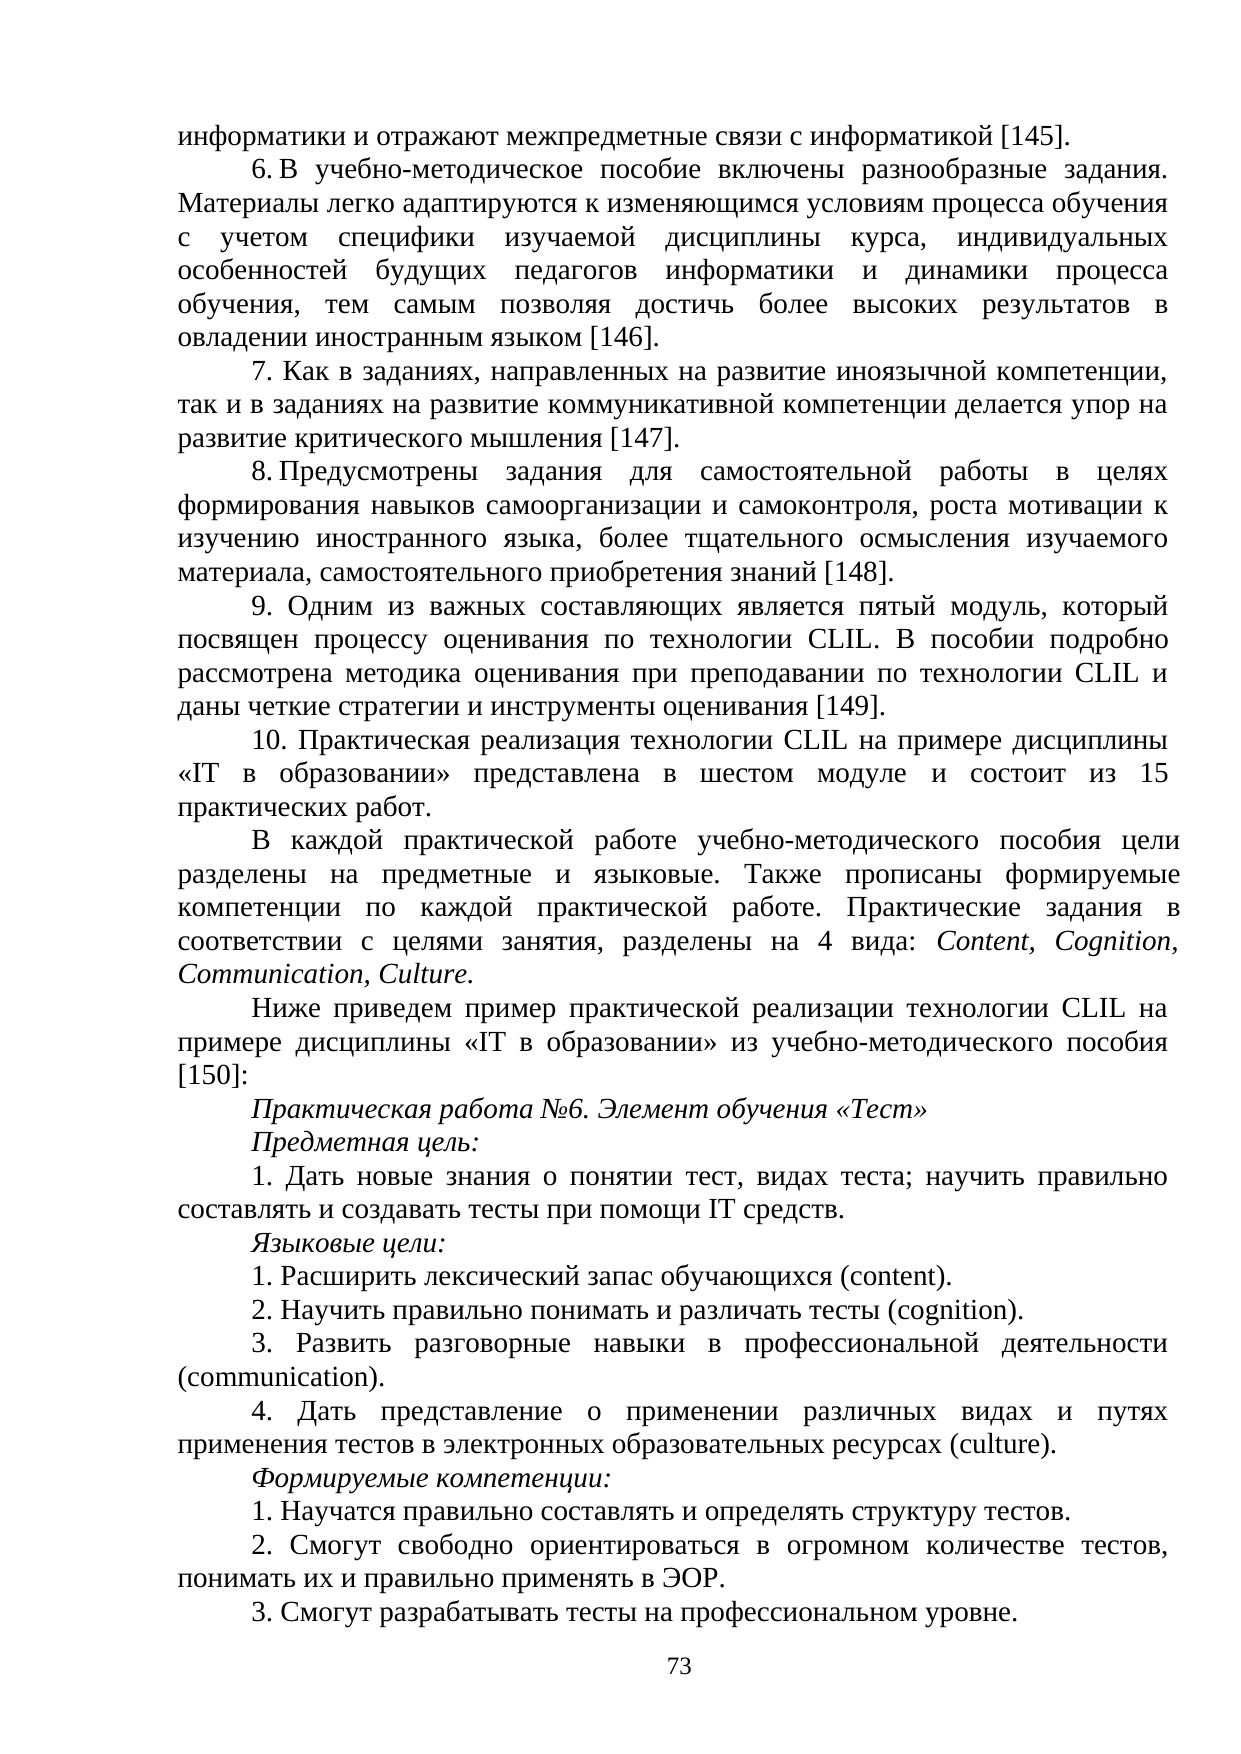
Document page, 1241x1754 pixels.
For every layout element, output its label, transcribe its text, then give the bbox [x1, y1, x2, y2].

text 10. Практическая реализация технологии СLIL на примере дисциплины «IT в образовании» представлена в шестом модуле и состоит из 15 практических работ. [177, 722, 1169, 822]
text Практическая работа №6. Элемент обучения «Тест» [177, 1091, 1169, 1124]
text 2. Научить правильно понимать и различать тесты (cognition). [177, 1292, 1169, 1326]
text 1. Расширить лексический запас обучающихся (content). [177, 1258, 1169, 1292]
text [177, 118, 1169, 152]
text Формируемые компетенции: [177, 1460, 1169, 1493]
text 4. Дать представление о применении различных видах и путях применения тестов в электронных образовательных ресурсах (culture). [177, 1393, 1169, 1460]
text 7. Как в заданиях, направленных на развитие иноязычной компетенции, так и в заданиях на развитие коммуникативной компетенции делается упор на развитие критического мышления [147]. [177, 353, 1169, 453]
text 3. Развить разговорные навыки в профессиональной деятельности (communication). [177, 1326, 1169, 1393]
text 6. В учебно-методическое пособие включены разнообразные задания. Материалы легко адаптируются к изменяющимся условиям процесса обучения с учетом специфики изучаемой дисциплины курса, индивидуальных особенностей будущих педагогов информатики и динамики процесса обучения, тем самым позволяя достичь более высоких результатов в овладении иностранным языком [146]. [177, 152, 1169, 353]
text 1. Научатся правильно составлять и определять структуру тестов. [177, 1493, 1169, 1527]
text Предметная цель: [177, 1124, 1169, 1158]
text В каждой практической работе учебно-методического пособия цели разделены на предметные и языковые. Также прописаны формируемые компетенции по каждой практической работе. Практические задания в соответствии с целями занятия, разделены на 4 вида: Content, Cognition, Communication, Culture. [177, 822, 1181, 990]
text 1. Дать новые знания о понятии тест, видах теста; научить правильно составлять и создавать тесты при помощи IT средств. [177, 1158, 1169, 1225]
text 2. Смогут свободно ориентироваться в огромном количестве тестов, понимать их и правильно применять в ЭОР. [177, 1527, 1169, 1594]
text Ниже приведем пример практической реализации технологии СLIL на примере дисциплины «IT в образовании» из учебно-методического пособия [150]: [177, 990, 1169, 1091]
text 3. Смогут разрабатывать тесты на профессиональном уровне. [177, 1594, 1169, 1627]
text Языковые цели: [177, 1225, 1169, 1258]
text 8. Предусмотрены задания для самостоятельной работы в целях формирования навыков самоорганизации и самоконтроля, роста мотивации к изучению иностранного языка, более тщательного осмысления изучаемого материала, самостоятельного приобретения знаний [148]. [177, 453, 1169, 588]
text 9. Одним из важных составляющих является пятый модуль, который посвящен процессу оценивания по технологии СLIL. В пособии подробно рассмотрена методика оценивания при преподавании по технологии СLIL и даны четкие стратегии и инструменты оценивания [149]. [177, 588, 1169, 722]
